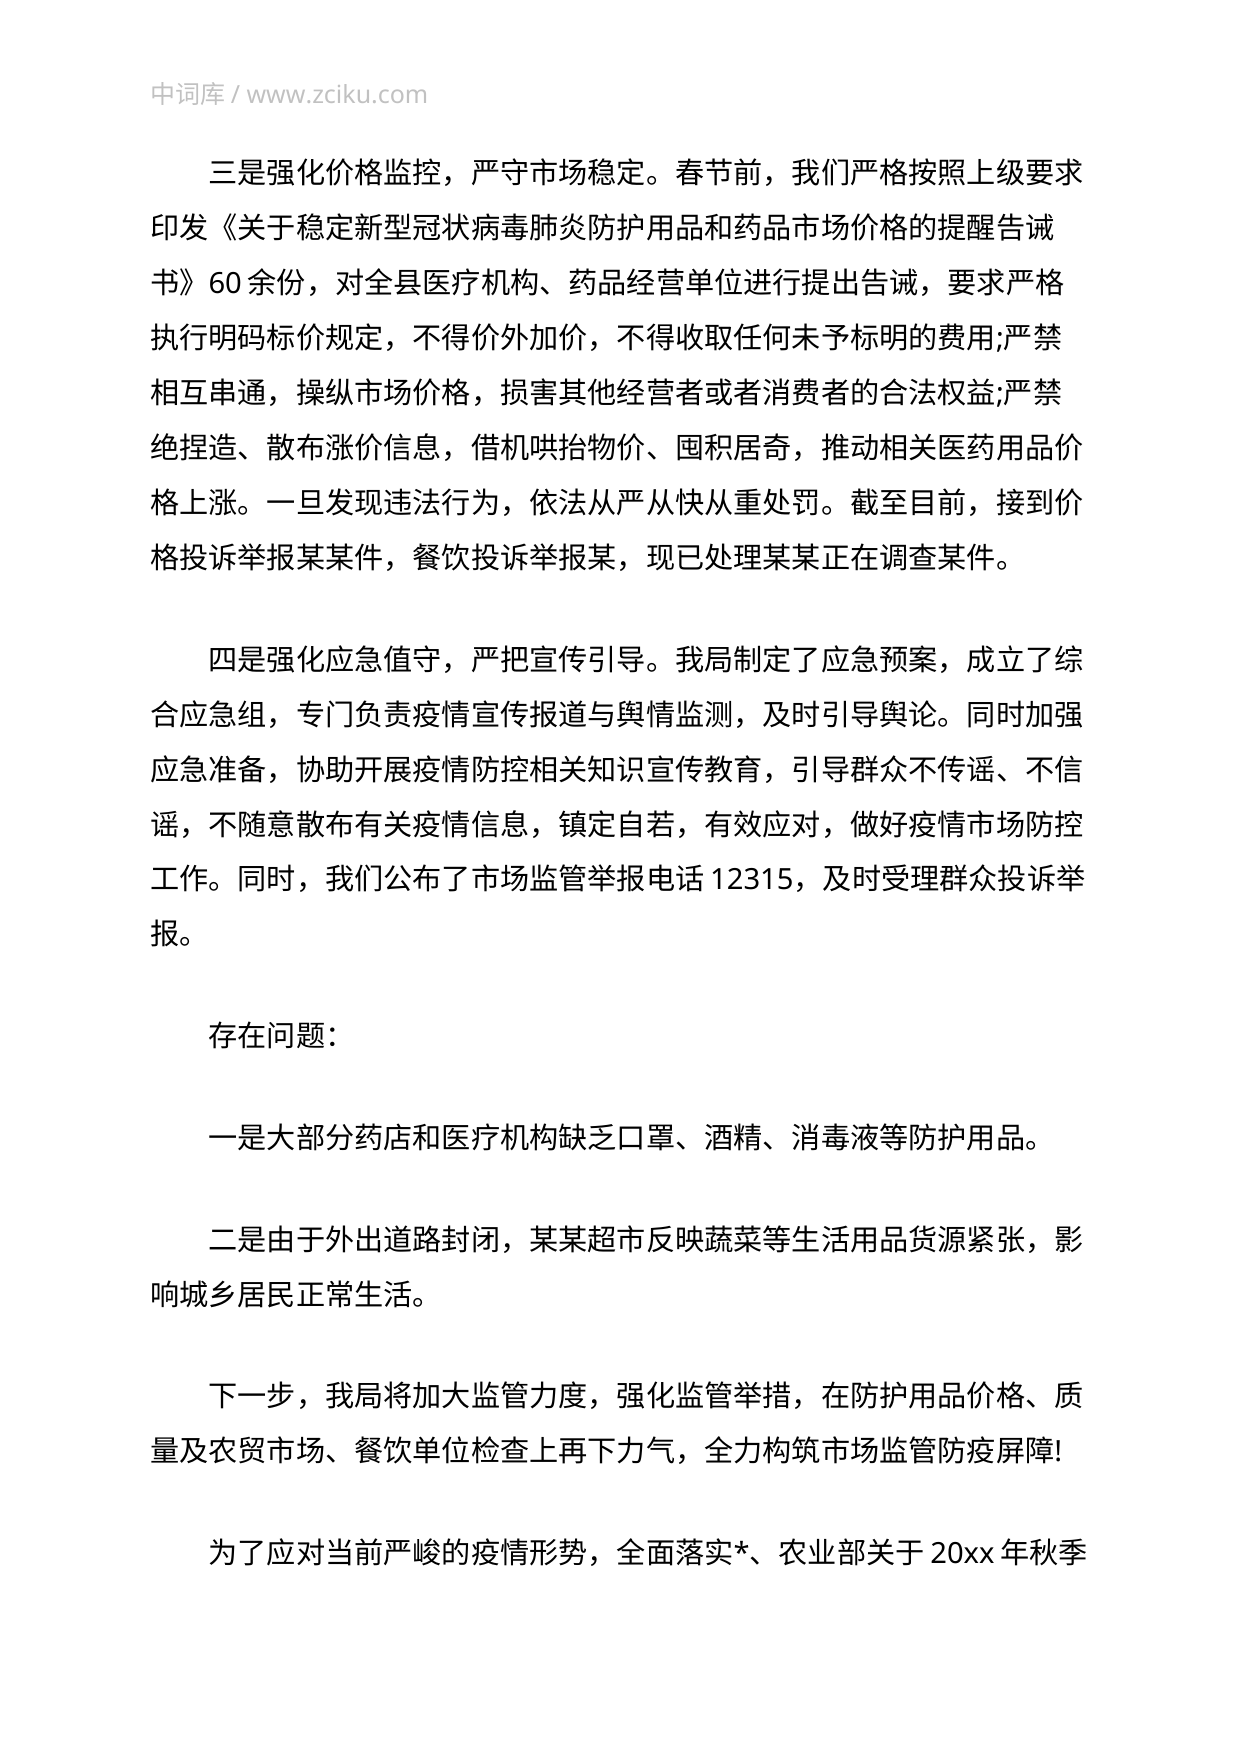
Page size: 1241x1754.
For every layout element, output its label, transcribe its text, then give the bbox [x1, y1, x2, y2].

text 下一步，我局将加大监管力度，强化监管举措，在防护用品价格、质量及农贸市场、餐饮单位检查上再下力气，全力构筑市场监管防疫屏障! [150, 1373, 1090, 1470]
text 一是大部分药店和医疗机构缺乏口罩、酒精、消毒液等防护用品。 [150, 1114, 1090, 1157]
text 二是由于外出道路封闭，某某超市反映蔬菜等生活用品货源紧张，影响城乡居民正常生活。 [150, 1216, 1090, 1313]
text 三是强化价格监控，严守市场稳定。春节前，我们严格按照上级要求印发《关于稳定新型冠状病毒肺炎防护用品和药品市场价格的提醒告诫书》60余份，对全县医疗机构、药品经营单位进行提出告诫，要求严格执行明码标价规定，不得价外加价，不得收取任何未予标明的费用;严禁相互串通，操纵市场价格，损害其他经营者或者消费者的合法权益;严禁绝捏造、散布涨价信息，借机哄抬物价、囤积居奇，推动相关医药用品价格上涨。一旦发现违法行为，依法从严从快从重处罚。截至目前，接到价格投诉举报某某件，餐饮投诉举报某，现已处理某某正在调查某件。 [150, 150, 1090, 577]
text 存在问题： [150, 1013, 1090, 1055]
text 四是强化应急值守，严把宣传引导。我局制定了应急预案，成立了综合应急组，专门负责疫情宣传报道与舆情监测，及时引导舆论。同时加强应急准备，协助开展疫情防控相关知识宣传教育，引导群众不传谣、不信谣，不随意散布有关疫情信息，镇定自若，有效应对，做好疫情市场防控工作。同时，我们公布了市场监管举报电话12315，及时受理群众投诉举报。 [150, 636, 1090, 953]
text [150, 1530, 1090, 1572]
